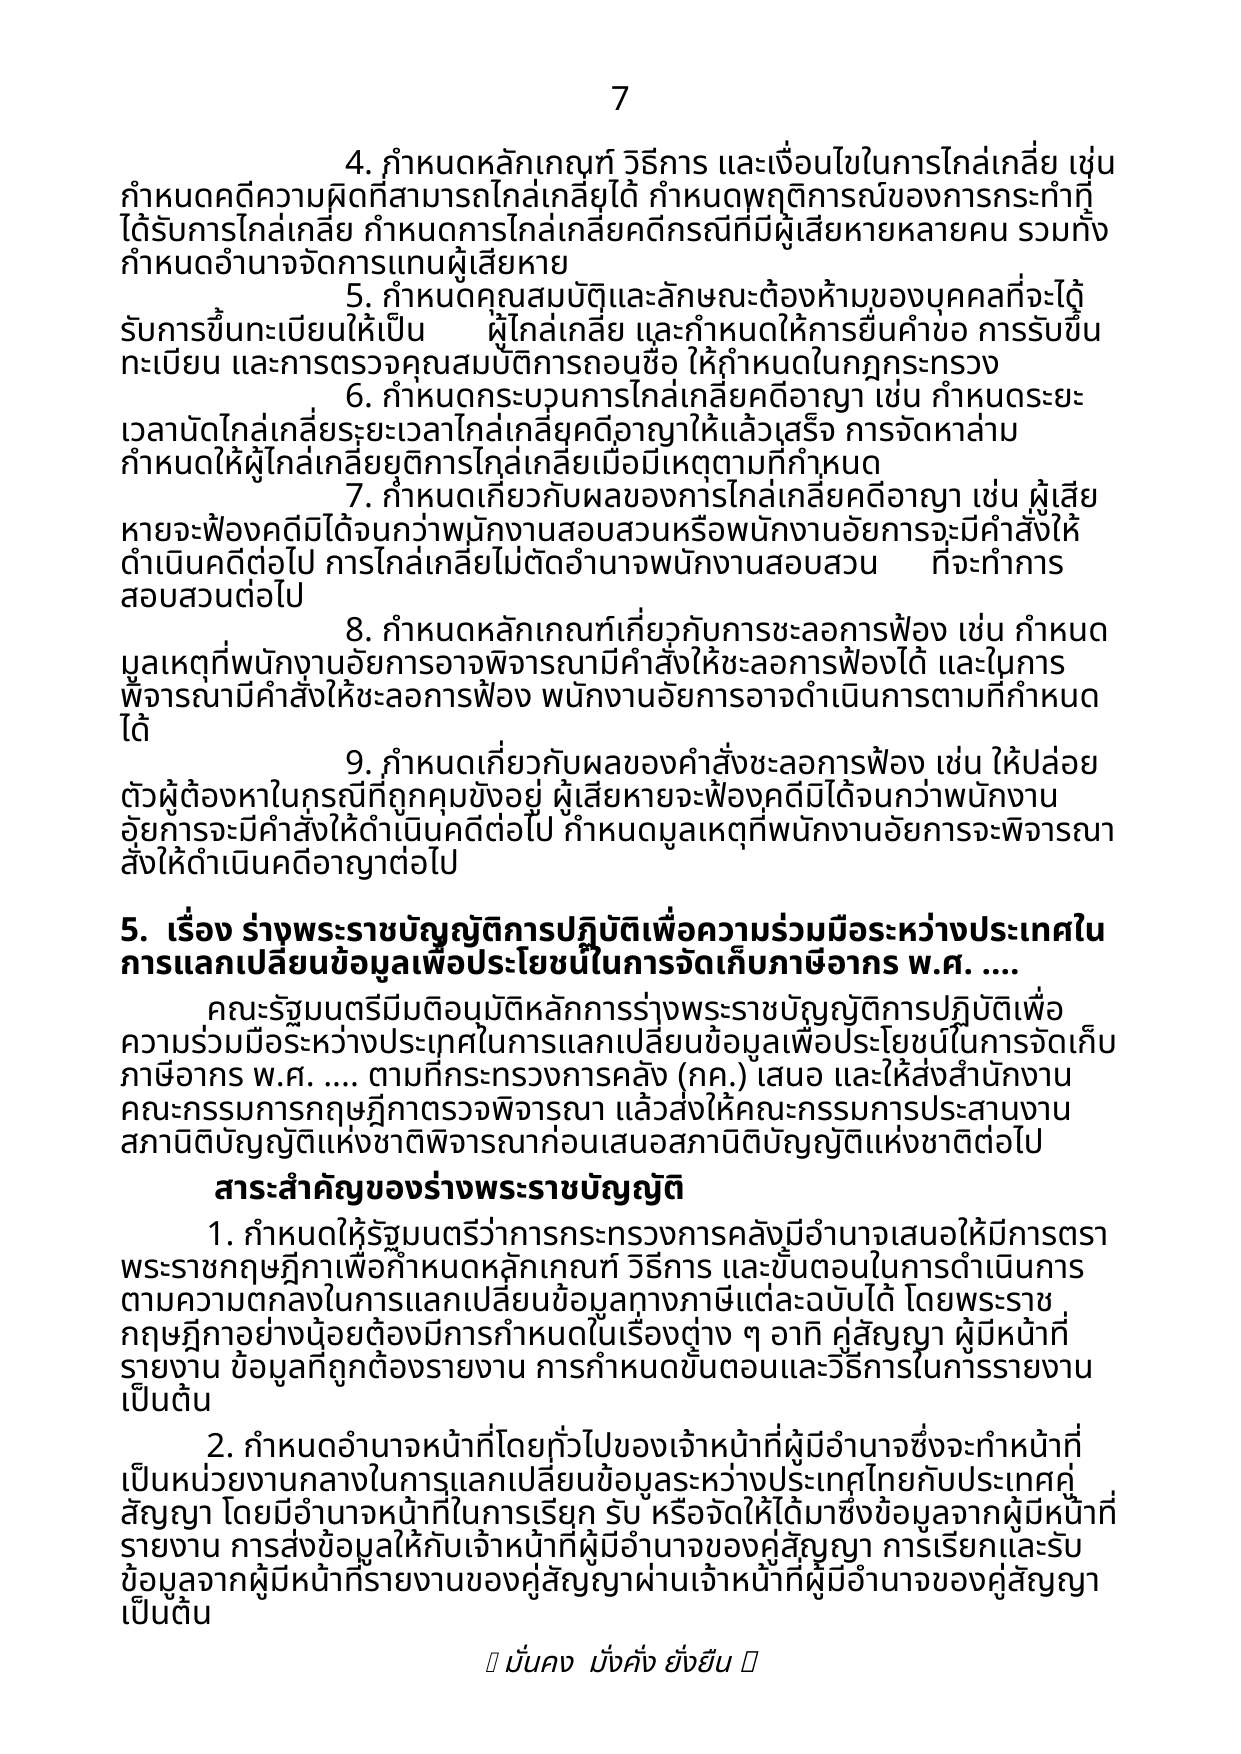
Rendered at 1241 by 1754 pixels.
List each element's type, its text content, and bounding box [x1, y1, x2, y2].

text สาระสำคัญของร่างพระราชบัญญัติ [120, 1173, 1120, 1206]
text 5. เรื่อง ร่างพระราชบัญญัติการปฏิบัติเพื่อความร่วมมือระหว่างประเทศในการแลกเปลี่ยนข้อมูลเพื่อประโยชน์ในการจัดเก็บภาษีอากร พ.ศ. .... [120, 914, 1120, 981]
text 4. กำหนดหลักเกณฑ์ วิธีการ และเงื่อนไขในการไกล่เกลี่ย เช่น กำหนดคดีความผิดที่สามารถไกล่เกลี่ยได้ กำหนดพฤติการณ์ของการกระทำที่ได้รับการไกล่เกลี่ย กำหนดการไกล่เกลี่ยคดีกรณีที่มีผู้เสียหายหลายคน รวมทั้งกำหนดอำนาจจัดการแทนผู้เสียหาย [120, 148, 1120, 281]
text คณะรัฐมนตรีมีมติอนุมัติหลักการร่างพระราชบัญญัติการปฏิบัติเพื่อความร่วมมือระหว่างประเทศในการแลกเปลี่ยนข้อมูลเพื่อประโยชน์ในการจัดเก็บภาษีอากร พ.ศ. .... ตามที่กระทรวงการคลัง (กค.) เสนอ และให้ส่งสำนักงานคณะกรรมการกฤษฎีกาตรวจพิจารณา แล้วส่งให้คณะกรรมการประสานงานสภานิติบัญญัติแห่งชาติพิจารณาก่อนเสนอสภานิติบัญญัติแห่งชาติต่อไป [120, 993, 1120, 1160]
text 7. กำหนดเกี่ยวกับผลของการไกล่เกลี่ยคดีอาญา เช่น ผู้เสียหายจะฟ้องคดีมิได้จนกว่าพนักงานสอบสวนหรือพนักงานอัยการจะมีคำสั่งให้ดำเนินคดีต่อไป การไกล่เกลี่ยไม่ตัดอำนาจพนักงานสอบสวน ที่จะทำการสอบสวนต่อไป [120, 481, 1120, 614]
text 2. กำหนดอำนาจหน้าที่โดยทั่วไปของเจ้าหน้าที่ผู้มีอำนาจซึ่งจะทำหน้าที่เป็นหน่วยงานกลางในการแลกเปลี่ยนข้อมูลระหว่างประเทศไทยกับประเทศคู่สัญญา โดยมีอำนาจหน้าที่ในการเรียก รับ หรือจัดให้ได้มาซึ่งข้อมูลจากผู้มีหน้าที่รายงาน การส่งข้อมูลให้กับเจ้าหน้าที่ผู้มีอำนาจของคู่สัญญา การเรียกและรับข้อมูลจากผู้มีหน้าที่รายงานของคู่สัญญาผ่านเจ้าหน้าที่ผู้มีอำนาจของคู่สัญญา เป็นต้น [120, 1431, 1120, 1631]
text 8. กำหนดหลักเกณฑ์เกี่ยวกับการชะลอการฟ้อง เช่น กำหนดมูลเหตุที่พนักงานอัยการอาจพิจารณามีคำสั่งให้ชะลอการฟ้องได้ และในการพิจารณามีคำสั่งให้ชะลอการฟ้อง พนักงานอัยการอาจดำเนินการตามที่กำหนดได้ [120, 614, 1120, 748]
text 6. กำหนดกระบวนการไกล่เกลี่ยคดีอาญา เช่น กำหนดระยะเวลานัดไกล่เกลี่ยระยะเวลาไกล่เกลี่ยคดีอาญาให้แล้วเสร็จ การจัดหาล่าม กำหนดให้ผู้ไกล่เกลี่ยยุติการไกล่เกลี่ยเมื่อมีเหตุตามที่กำหนด [120, 381, 1120, 481]
text 5. กำหนดคุณสมบัติและลักษณะต้องห้ามของบุคคลที่จะได้รับการขึ้นทะเบียนให้เป็น ผู้ไกล่เกลี่ย และกำหนดให้การยื่นคำขอ การรับขึ้นทะเบียน และการตรวจคุณสมบัติการถอนชื่อ ให้กำหนดในกฎกระทรวง [120, 281, 1120, 381]
text 1. กำหนดให้รัฐมนตรีว่าการกระทรวงการคลังมีอำนาจเสนอให้มีการตราพระราชกฤษฎีกาเพื่อกำหนดหลักเกณฑ์ วิธีการ และขั้นตอนในการดำเนินการตามความตกลงในการแลกเปลี่ยนข้อมูลทางภาษีแต่ละฉบับได้ โดยพระราชกฤษฎีกาอย่างน้อยต้องมีการกำหนดในเรื่องต่าง ๆ อาทิ คู่สัญญา ผู้มีหน้าที่รายงาน ข้อมูลที่ถูกต้องรายงาน การกำหนดขั้นตอนและวิธีการในการรายงาน เป็นต้น [120, 1218, 1120, 1418]
text 9. กำหนดเกี่ยวกับผลของคำสั่งชะลอการฟ้อง เช่น ให้ปล่อยตัวผู้ต้องหาในกรณีที่ถูกคุมขังอยู่ ผู้เสียหายจะฟ้องคดีมิได้จนกว่าพนักงานอัยการจะมีคำสั่งให้ดำเนินคดีต่อไป กำหนดมูลเหตุที่พนักงานอัยการจะพิจารณาสั่งให้ดำเนินคดีอาญาต่อไป [120, 748, 1120, 881]
